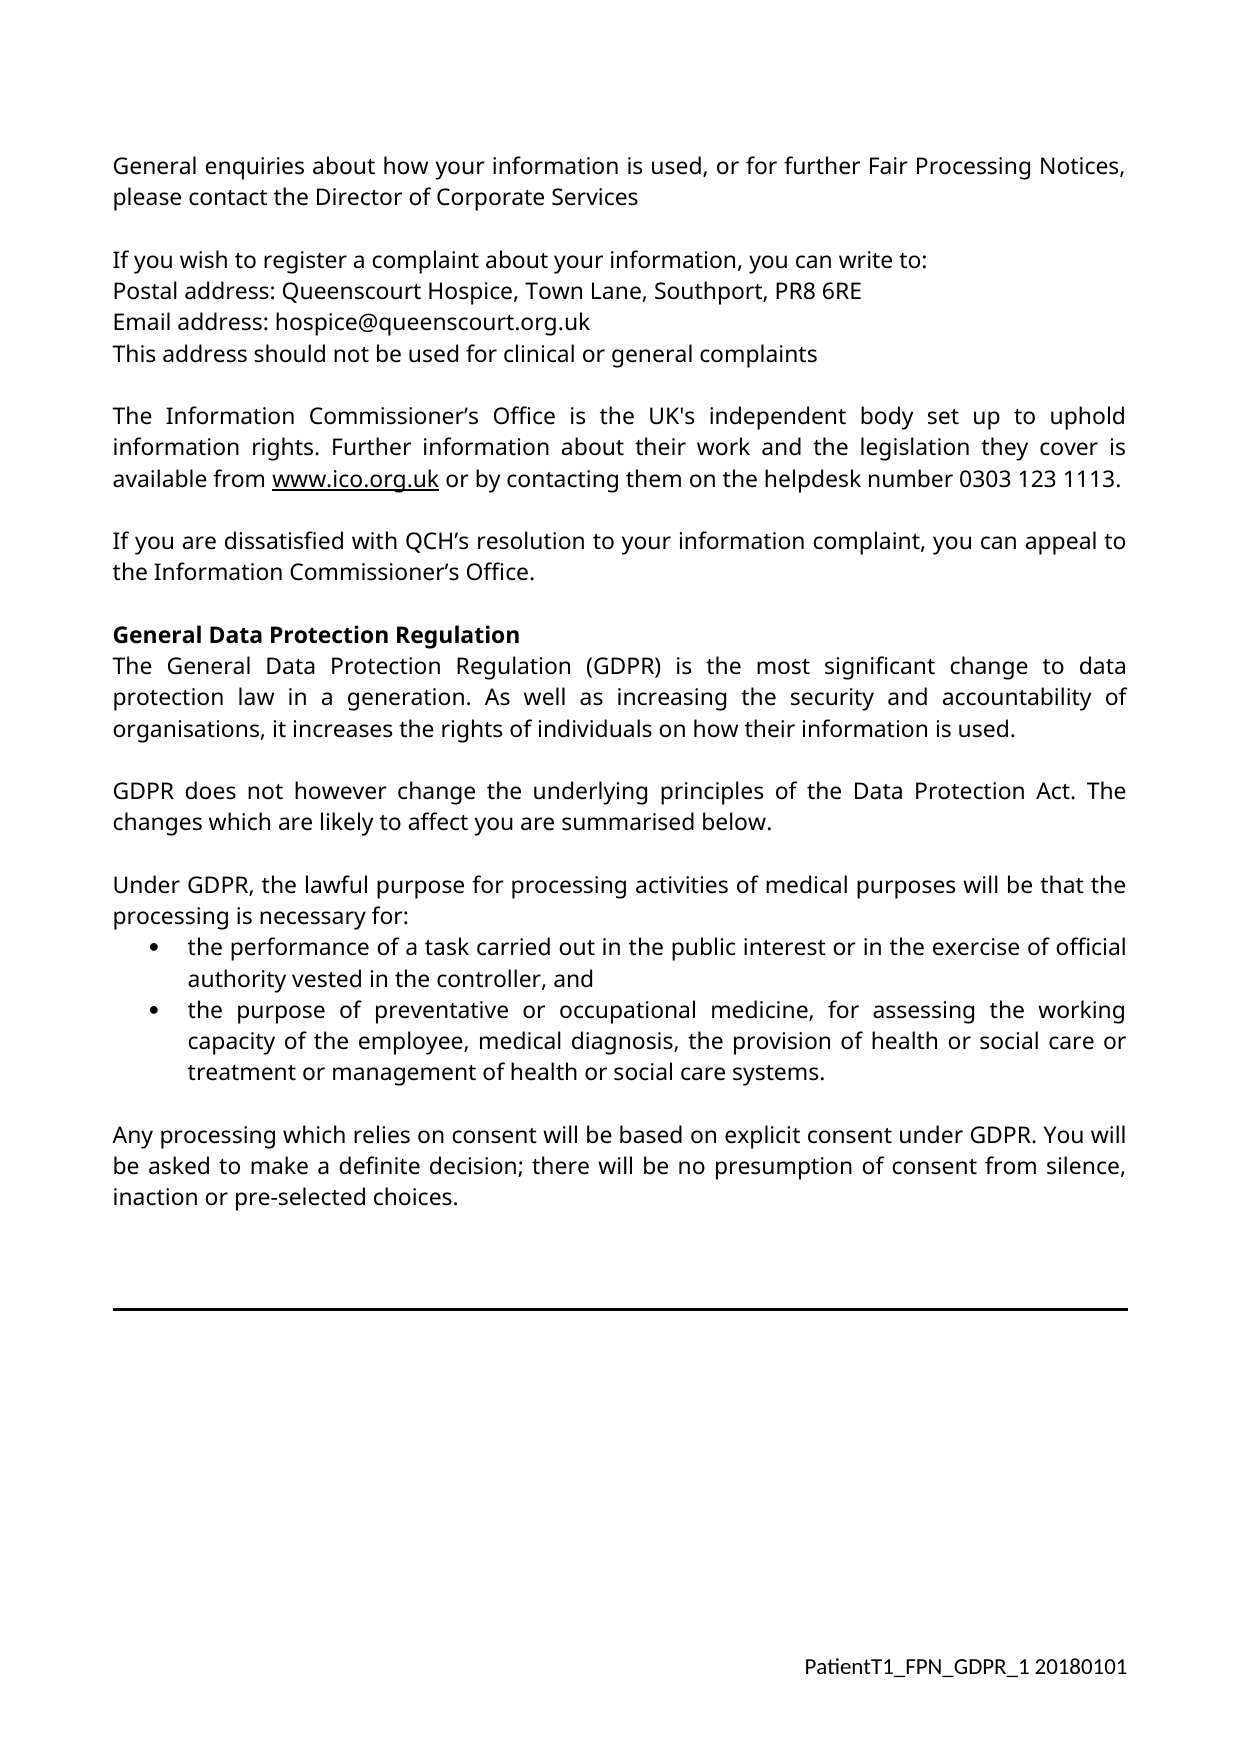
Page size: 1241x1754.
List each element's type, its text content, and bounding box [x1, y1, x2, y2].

list the performance of a task carried out in the public interest or in the exercise of official authority vested in the controller, and [150, 931, 1128, 994]
text The Information Commissioner’s Office is the UK's independent body set up to uphold information rights. Further information about their work and the legislation they cover is available from www.ico.org.uk or by contacting them on the helpdesk number 0303 123 1113. [112, 400, 1128, 494]
text Under GDPR, the lawful purpose for processing activities of medical purposes will be that the processing is necessary for: [112, 869, 1128, 931]
text This address should not be used for clinical or general complaints [112, 337, 1128, 369]
list the purpose of preventative or occupational medicine, for assessing the working capacity of the employee, medical diagnosis, the provision of health or social care or treatment or management of health or social care systems. [150, 994, 1128, 1087]
text Email address: hospice@queenscourt.org.uk [112, 306, 1128, 337]
text The General Data Protection Regulation (GDPR) is the most significant change to data protection law in a generation. As well as increasing the security and accountability of organisations, it increases the rights of individuals on how their information is used. [112, 650, 1128, 744]
text Any processing which relies on consent will be based on explicit consent under GDPR. You will be asked to make a definite decision; there will be no presumption of consent from silence, inaction or pre-selected choices. [112, 1119, 1128, 1212]
text If you are dissatisfied with QCH’s resolution to your information complaint, you can appeal to the Information Commissioner’s Office. [112, 525, 1128, 587]
text GDPR does not however change the underlying principles of the Data Protection Act. The changes which are likely to affect you are summarised below. [112, 775, 1128, 837]
text General enquiries about how your information is used, or for further Fair Processing Notices, please contact the Director of Corporate Services [112, 150, 1128, 212]
text Postal address: Queenscourt Hospice, Town Lane, Southport, PR8 6RE [112, 275, 1128, 306]
text General Data Protection Regulation [112, 619, 1128, 650]
text If you wish to register a complaint about your information, you can write to: [112, 244, 1128, 275]
